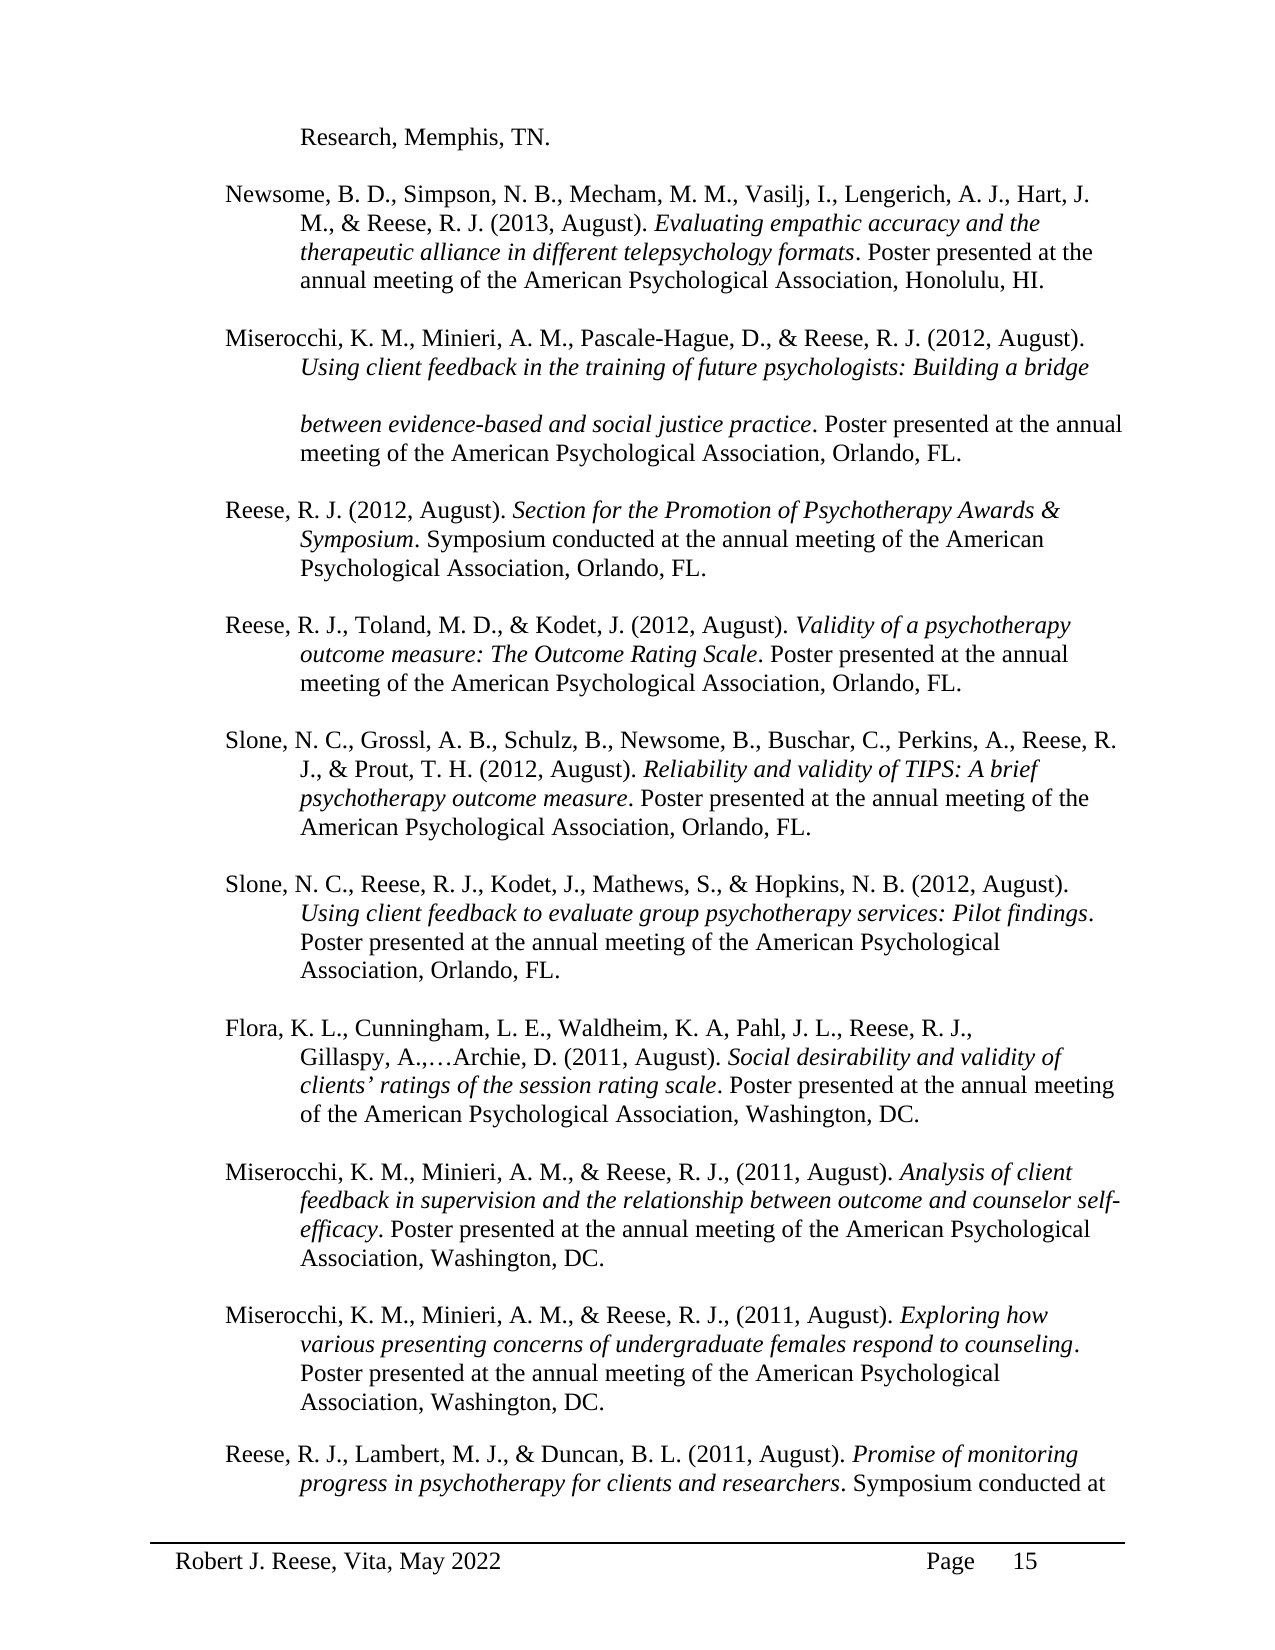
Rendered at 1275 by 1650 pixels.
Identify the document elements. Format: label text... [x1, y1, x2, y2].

text between evidence-based and social justice practice. Poster presented at the annual meeting of the American Psychological Association, Orlando, FL. [300, 409, 1125, 467]
text Reese, R. J. (2012, August). Section for the Promotion of Psychotherapy Awards & Symposium. Symposium conducted at the annual meeting of the American Psychological Association, Orlando, FL. [225, 496, 1125, 582]
text Newsome, B. D., Simpson, N. B., Mecham, M. M., Vasilj, I., Lengerich, A. J., Hart, J. M., & Reese, R. J. (2013, August). Evaluating empathic accuracy and the [225, 179, 1125, 237]
text Research, Memphis, TN. [225, 122, 1125, 151]
text Miserocchi, K. M., Minieri, A. M., & Reese, R. J., (2011, August). Analysis of client feedback in supervision and the relationship between outcome and counselor self-efficacy. Poster presented at the annual meeting of the American Psychological Association, Washington, DC. [225, 1157, 1125, 1272]
text Slone, N. C., Grossl, A. B., Schulz, B., Newsome, B., Buschar, C., Perkins, A., Reese, R. J., & Prout, T. H. (2012, August). Reliability and validity of TIPS: A brief psychotherapy outcome measure. Poster presented at the annual meeting of the American Psychological Association, Orlando, FL. [225, 726, 1125, 841]
text Miserocchi, K. M., Minieri, A. M., Pascale-Hague, D., & Reese, R. J. (2012, August). Using client feedback in the training of future psychologists: Building a bridge [225, 323, 1125, 381]
text Flora, K. L., Cunningham, L. E., Waldheim, K. A, Pahl, J. L., Reese, R. J., [225, 1013, 1125, 1042]
text Reese, R. J., Toland, M. D., & Kodet, J. (2012, August). Validity of a psychotherapy outcome measure: The Outcome Rating Scale. Poster presented at the annual meeting of the American Psychological Association, Orlando, FL. [225, 611, 1125, 697]
text therapeutic alliance in different telepsychology formats. Poster presented at the annual meeting of the American Psychological Association, Honolulu, HI. [300, 237, 1125, 294]
text Slone, N. C., Reese, R. J., Kodet, J., Mathews, S., & Hopkins, N. B. (2012, August). Using client feedback to evaluate group psychotherapy services: Pilot findings. Poster presented at the annual meeting of the American Psychological Association, Orlando, FL. [225, 869, 1125, 984]
text clients’ ratings of the session rating scale. Poster presented at the annual meeting of the American Psychological Association, Washington, DC. [300, 1071, 1125, 1128]
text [225, 1439, 1125, 1497]
text Miserocchi, K. M., Minieri, A. M., & Reese, R. J., (2011, August). Exploring how various presenting concerns of undergraduate females respond to counseling. Poster presented at the annual meeting of the American Psychological Association, Washington, DC. [225, 1301, 1125, 1416]
text Gillaspy, A.,…Archie, D. (2011, August). Social desirability and validity of [300, 1042, 1125, 1071]
